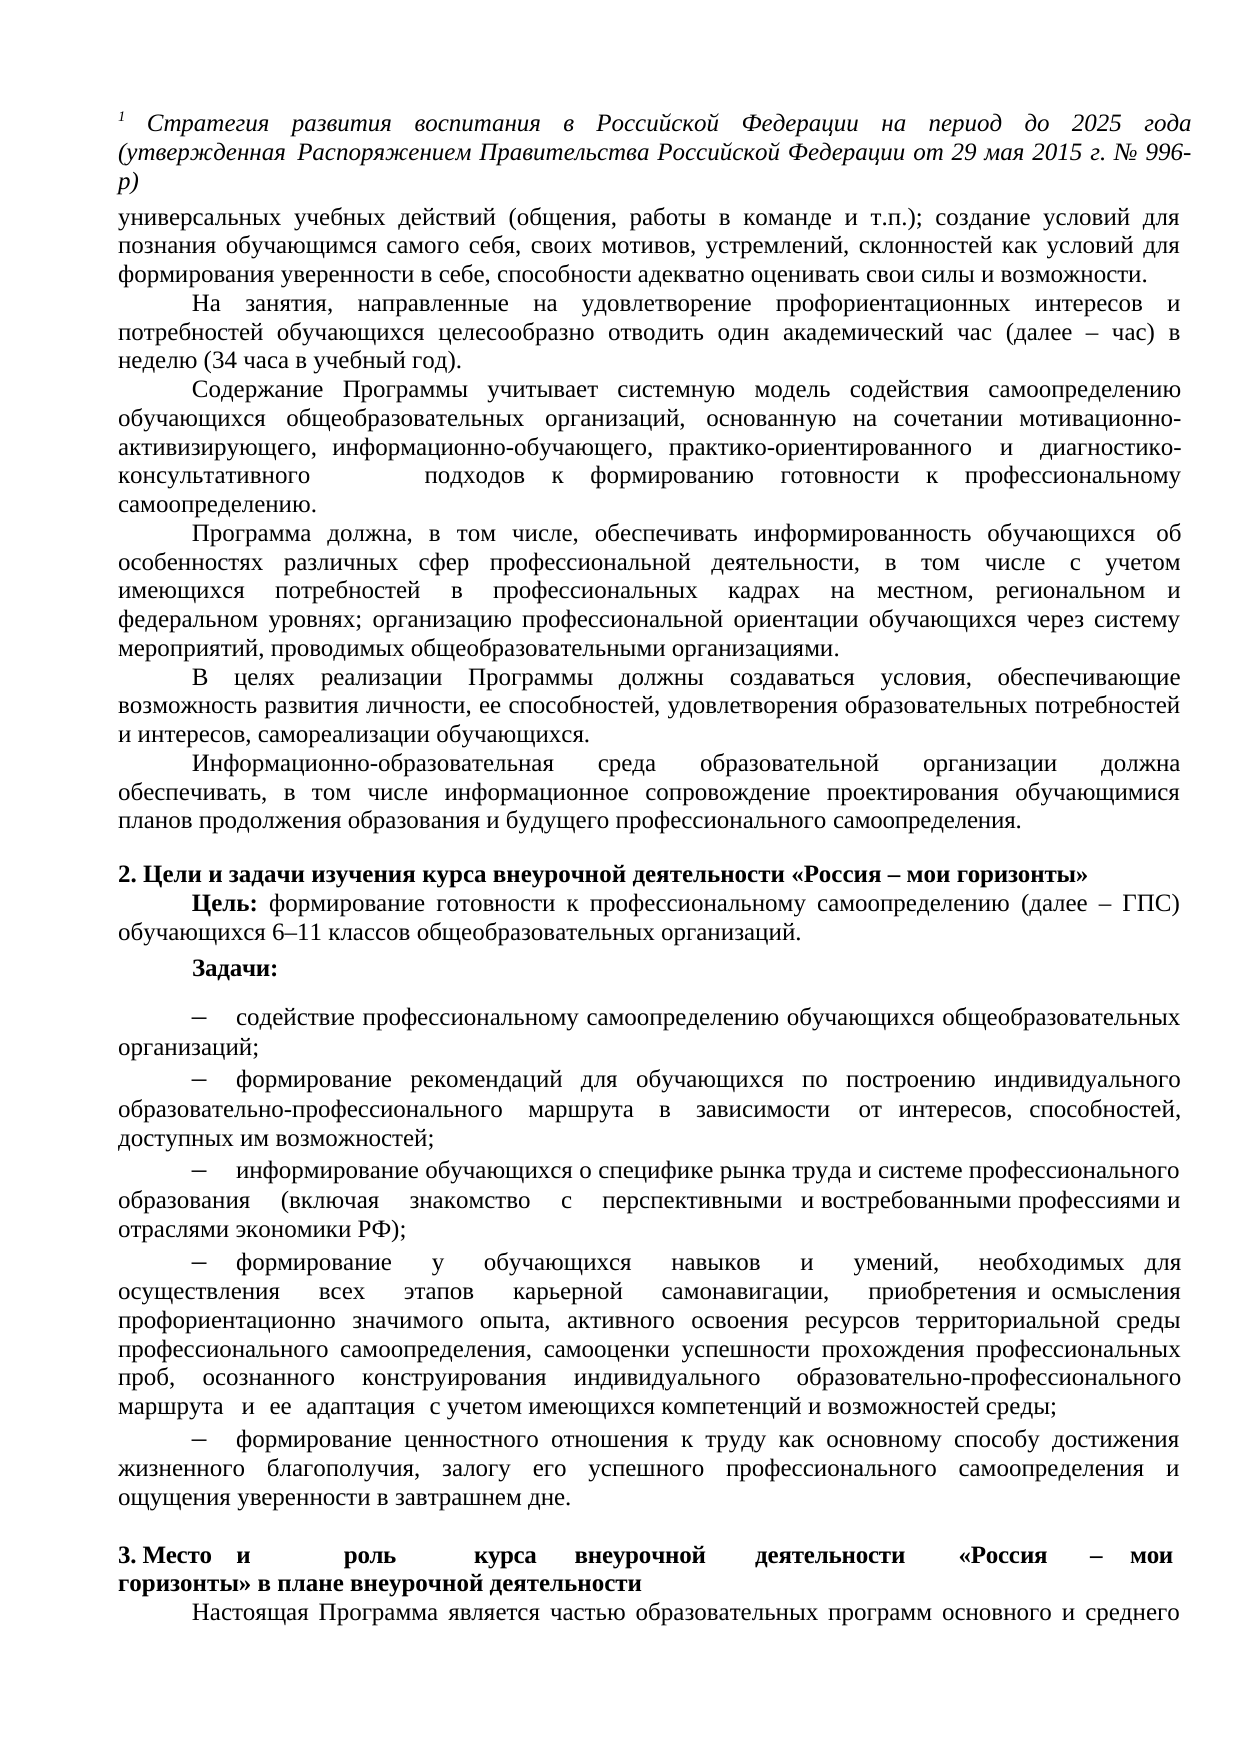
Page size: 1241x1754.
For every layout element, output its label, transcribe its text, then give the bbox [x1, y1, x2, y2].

list формирование у обучающихся навыков и умений, необходимых для осуществления всех этапов карьерной самонавигации, приобретения и осмысления профориентационно значимого опыта, активного освоения ресурсов территориальной среды профессионального самоопределения, самооценки успешности прохождения профессиональных проб, осознанного конструирования индивидуального образовательно-профессионального маршрута и ее адаптация с учетом имеющихся компетенций и возможностей среды; [118, 1243, 1181, 1420]
text 1 Стратегия развития воспитания в Российской Федерации на период до 2025 года (утвержденная Распоряжением Правительства Российской Федерации от 29 мая 2015 г. № 996-р) [118, 108, 1192, 194]
list формирование рекомендаций для обучающихся по построению индивидуального образовательно-профессионального маршрута в зависимости от интересов, способностей, доступных им возможностей; [118, 1061, 1181, 1152]
list информирование обучающихся о специфике рынка труда и системе профессионального образования (включая знакомство с перспективными и востребованными профессиями и отраслями экономики РФ); [118, 1152, 1181, 1243]
text В целях реализации Программы должны создаваться условия, обеспечивающие возможность развития личности, ее способностей, удовлетворения образовательных потребностей и интересов, самореализации обучающихся. [118, 662, 1181, 748]
text На занятия, направленные на удовлетворение профориентационных интересов и потребностей обучающихся целесообразно отводить один академический час (далее – час) в неделю (34 часа в учебный год). [118, 288, 1182, 374]
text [118, 1597, 1181, 1626]
subtitle 2. Цели и задачи изучения курса внеурочной деятельности «Россия – мои горизонты» [118, 859, 1134, 888]
text универсальных учебных действий (общения, работы в команде и т.п.); создание условий для познания обучающимся самого себя, своих мотивов, устремлений, склонностей как условий для формирования уверенности в себе, способности адекватно оценивать свои силы и возможности. [118, 202, 1181, 288]
list содействие профессиональному самоопределению обучающихся общеобразовательных организаций; [118, 998, 1181, 1061]
text Информационно-образовательная среда образовательной организации должна обеспечивать, в том числе информационное сопровождение проектирования обучающимися планов продолжения образования и будущего профессионального самоопределения. [118, 748, 1181, 834]
text Цель: формирование готовности к профессиональному самоопределению (далее – ГПС) обучающихся 6–11 классов общеобразовательных организаций. [118, 888, 1181, 946]
text Содержание Программы учитывает системную модель содействия самоопределению обучающихся общеобразовательных организаций, основанную на сочетании мотивационно-активизирующего, информационно-обучающего, практико-ориентированного и диагностико-консультативного подходов к формированию готовности к профессиональному самоопределению. [118, 374, 1182, 518]
list формирование ценностного отношения к труду как основному способу достижения жизненного благополучия, залогу его успешного профессионального самоопределения и ощущения уверенности в завтрашнем дне. [118, 1420, 1181, 1511]
text Программа должна, в том числе, обеспечивать информированность обучающихся об особенностях различных сфер профессиональной деятельности, в том числе с учетом имеющихся потребностей в профессиональных кадрах на местном, региональном и федеральном уровнях; организацию профессиональной ориентации обучающихся через систему мероприятий, проводимых общеобразовательными организациями. [118, 518, 1181, 662]
subtitle Задачи: [192, 953, 1192, 982]
subtitle 3. Место и роль курса внеурочной деятельности «Россия – мои горизонты» в плане внеурочной деятельности [118, 1540, 1182, 1597]
